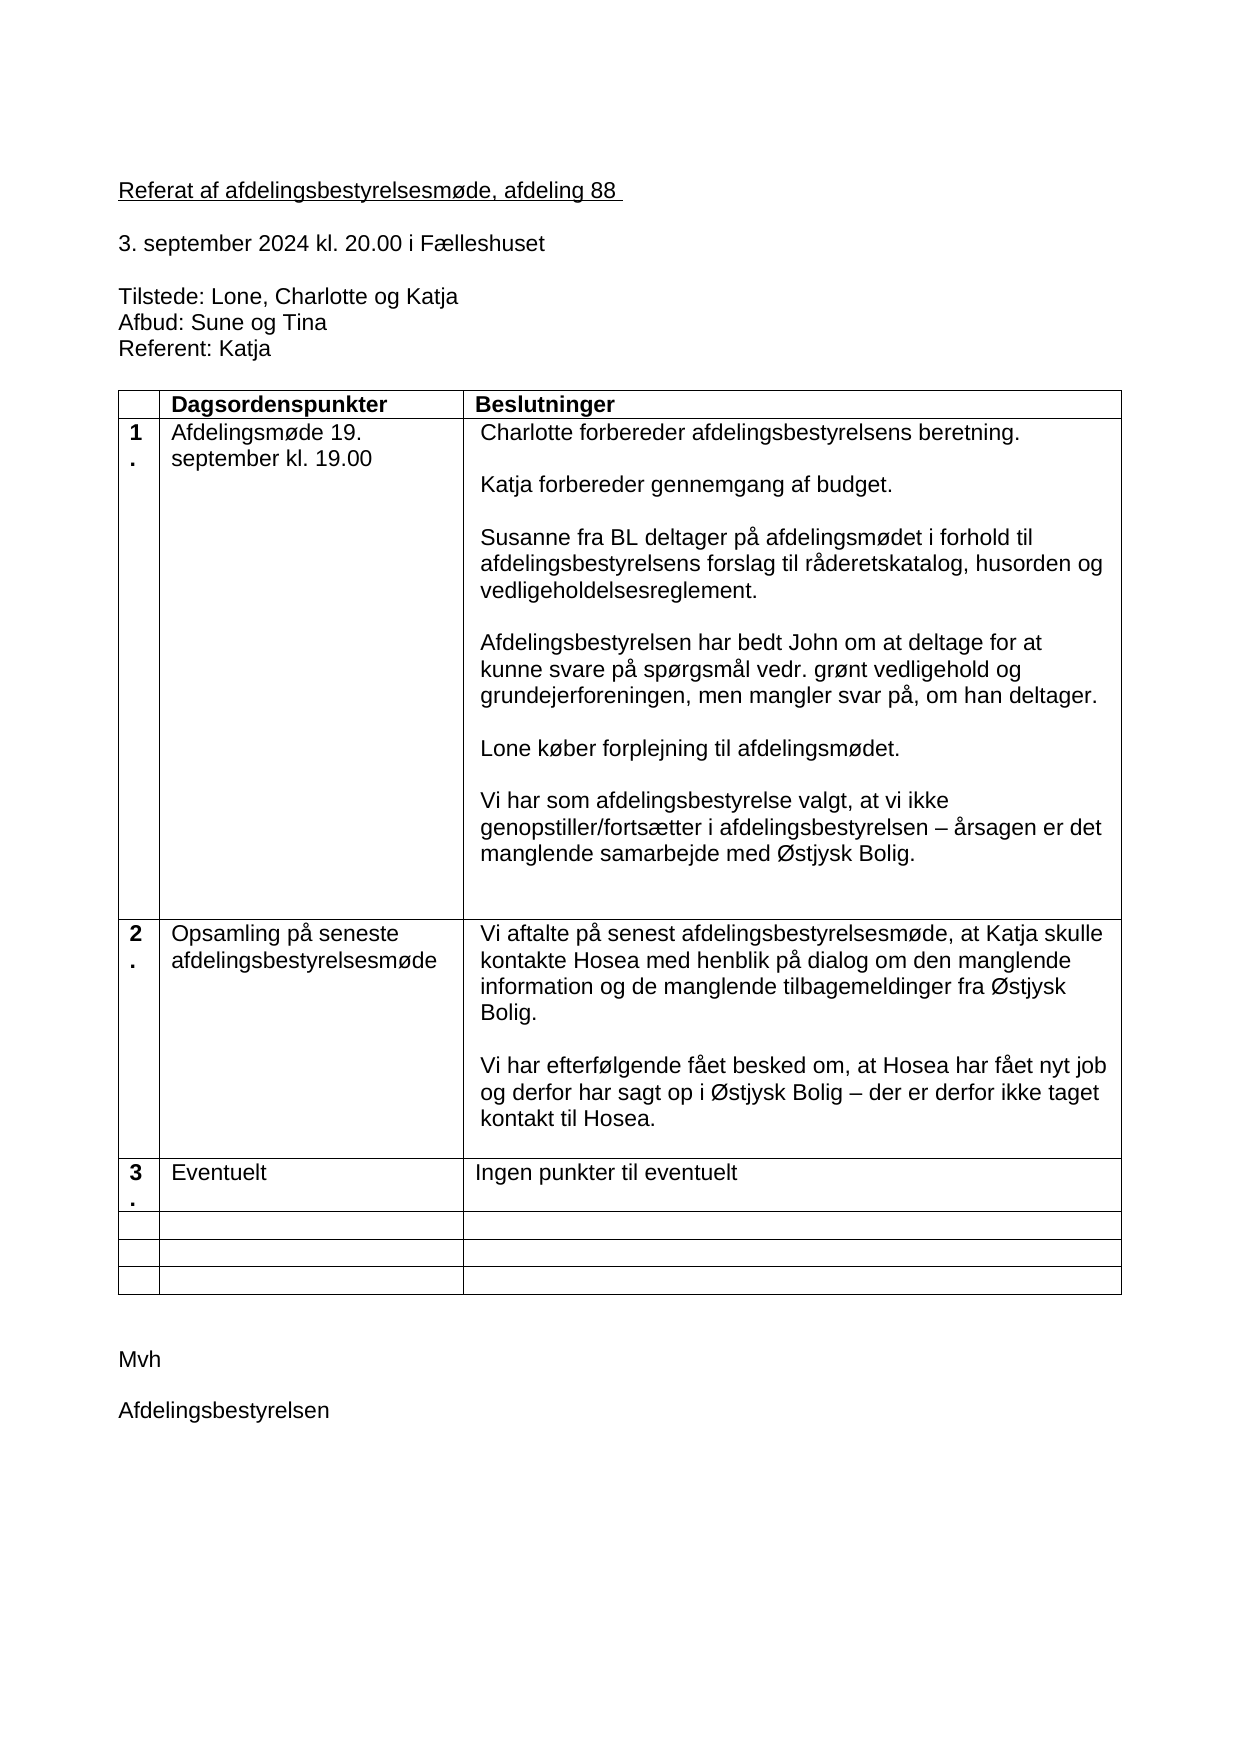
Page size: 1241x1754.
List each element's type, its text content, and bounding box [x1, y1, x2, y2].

table_cell [160, 1267, 463, 1293]
table_cell [119, 1267, 159, 1293]
table_cell Beslutninger [464, 391, 1121, 417]
table_cell [119, 1212, 159, 1239]
table_cell Vi aftalte på senest afdelingsbestyrelsesmøde, at Katja skulle kontakte Hosea med henblik på dialog om den manglende information og de manglende tilbagemeldinger fra Østjysk Bolig. Vi har efterfølgende fået besked om, at Hosea har fået nyt job og derfor har sagt op i Østjysk Bolig – der er derfor ikke taget kontakt til Hosea. [464, 920, 1121, 1157]
table_cell [119, 1240, 159, 1266]
table_cell Afdelingsmøde 19. september kl. 19.00 [160, 419, 463, 919]
table_cell Eventuelt [160, 1159, 463, 1211]
table_cell Charlotte forbereder afdelingsbestyrelsens beretning. Katja forbereder gennemgang af budget. Susanne fra BL deltager på afdelingsmødet i forhold til afdelingsbestyrelsens forslag til råderetskatalog, husorden og vedligeholdelsesreglement. Afdelingsbestyrelsen har bedt John om at deltage for at kunne svare på spørgsmål vedr. grønt vedligehold og grundejerforeningen, men mangler svar på, om han deltager. Lone køber forplejning til afdelingsmødet. Vi har som afdelingsbestyrelse valgt, at vi ikke genopstiller/fortsætter i afdelingsbestyrelsen – årsagen er det manglende samarbejde med Østjysk Bolig. [464, 419, 1121, 919]
text Referat af afdelingsbestyrelsesmøde, afdeling 88 [118, 177, 1122, 203]
table_cell Dagsordenspunkter [160, 391, 463, 417]
table_cell [464, 1212, 1121, 1239]
text Mvh [118, 1346, 1122, 1372]
text Referent: Katja [118, 335, 1122, 362]
text Afbud: Sune og Tina [118, 309, 1122, 335]
table_cell 3. [119, 1159, 159, 1211]
table_cell 2. [119, 920, 159, 1157]
table_cell [464, 1240, 1121, 1266]
table_cell [119, 391, 159, 417]
text Afdelingsbestyrelsen [118, 1397, 1122, 1423]
table_cell Ingen punkter til eventuelt [464, 1159, 1121, 1211]
table_cell [160, 1212, 463, 1239]
table_cell 1. [119, 419, 159, 919]
table_cell Opsamling på seneste afdelingsbestyrelsesmøde [160, 920, 463, 1157]
table_cell [464, 1267, 1121, 1293]
table_cell [160, 1240, 463, 1266]
text Tilstede: Lone, Charlotte og Katja [118, 283, 1122, 309]
text 3. september 2024 kl. 20.00 i Fælleshuset [118, 230, 1122, 256]
